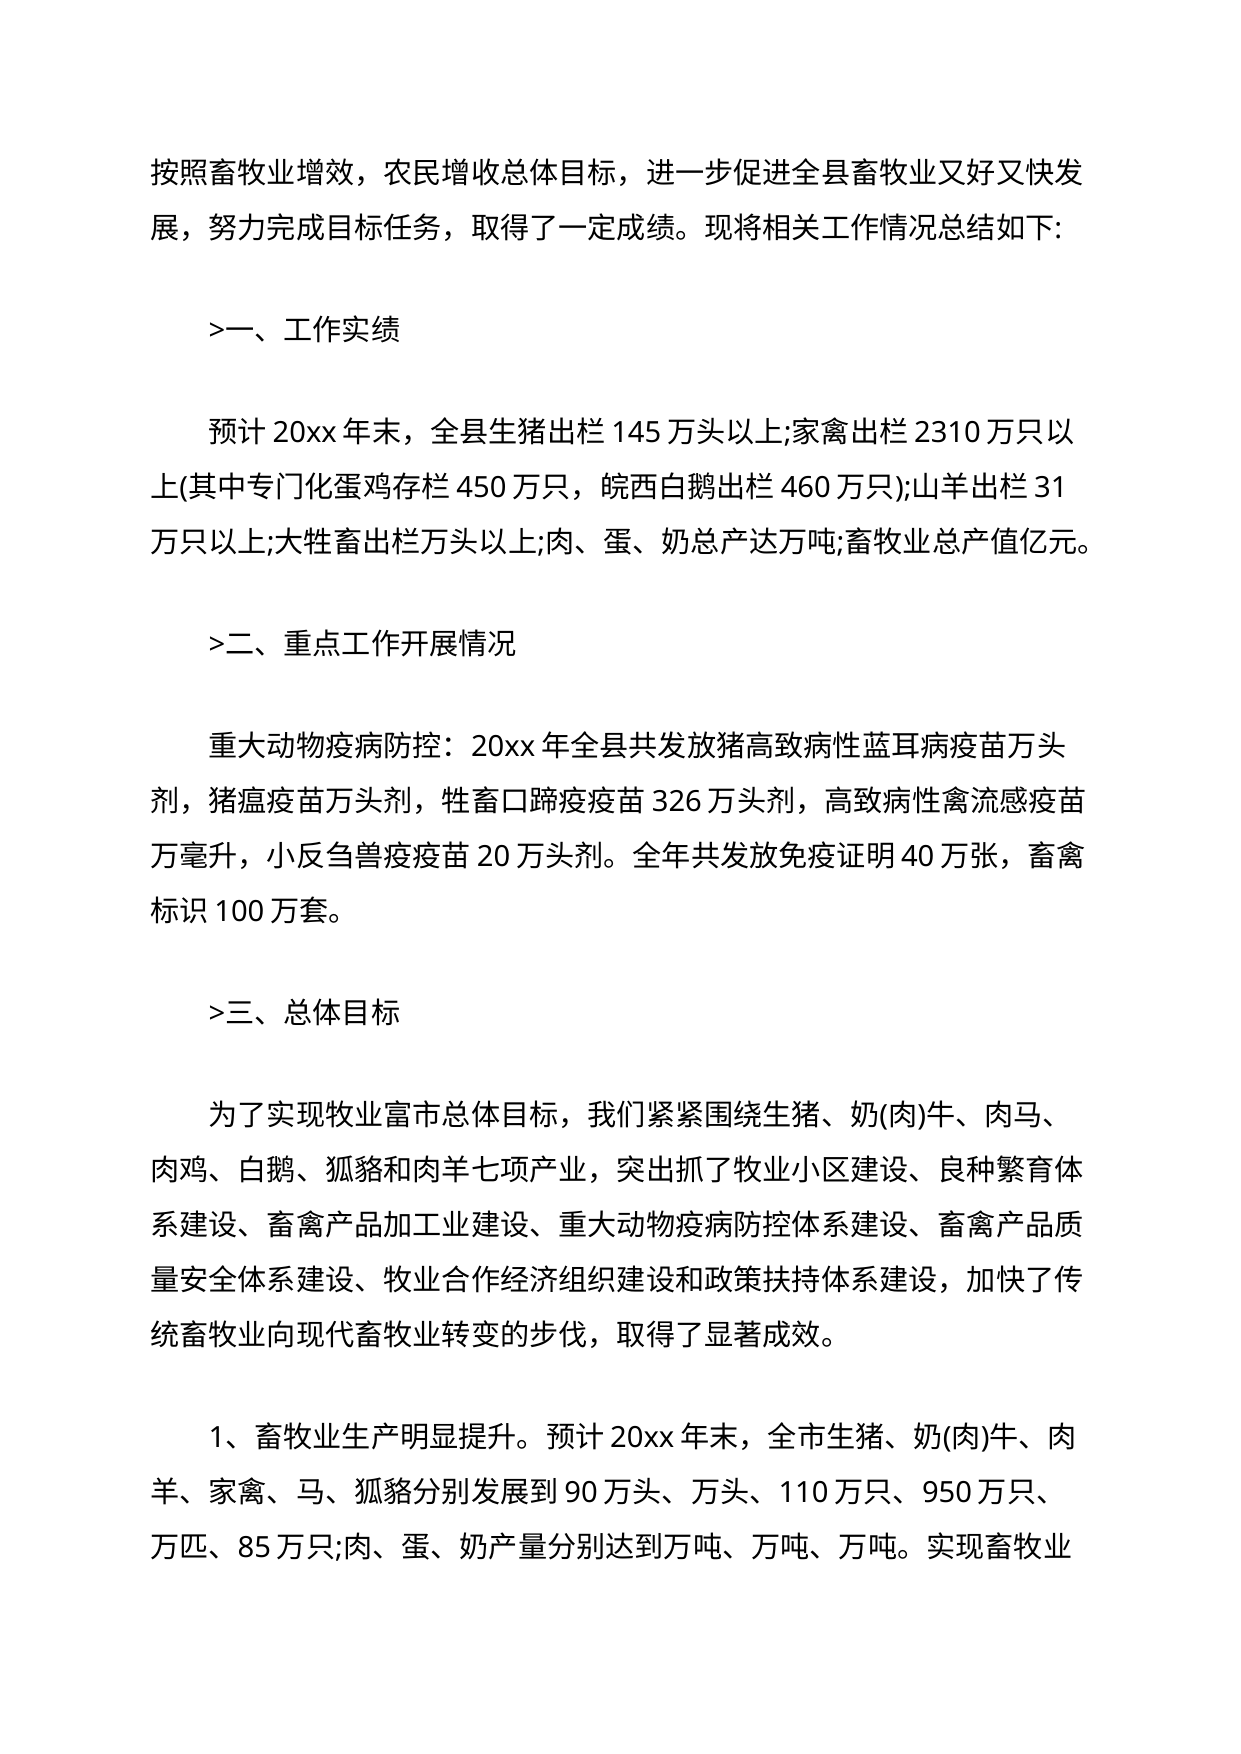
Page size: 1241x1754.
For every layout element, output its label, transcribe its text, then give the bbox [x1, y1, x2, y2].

text 为了实现牧业富市总体目标，我们紧紧围绕生猪、奶(肉)牛、肉马、肉鸡、白鹅、狐貉和肉羊七项产业，突出抓了牧业小区建设、良种繁育体系建设、畜禽产品加工业建设、重大动物疫病防控体系建设、畜禽产品质量安全体系建设、牧业合作经济组织建设和政策扶持体系建设，加快了传统畜牧业向现代畜牧业转变的步伐，取得了显著成效。 [150, 1092, 1090, 1354]
text >二、重点工作开展情况 [150, 621, 1090, 663]
text >三、总体目标 [150, 990, 1090, 1032]
text 预计20xx年末，全县生猪出栏145万头以上;家禽出栏2310万只以上(其中专门化蛋鸡存栏450万只，皖西白鹅出栏460万只);山羊出栏31万只以上;大牲畜出栏万头以上;肉、蛋、奶总产达万吨;畜牧业总产值亿元。 [150, 409, 1090, 561]
text 重大动物疫病防控：20xx年全县共发放猪高致病性蓝耳病疫苗万头剂，猪瘟疫苗万头剂，牲畜口蹄疫疫苗326万头剂，高致病性禽流感疫苗万毫升，小反刍兽疫疫苗20万头剂。全年共发放免疫证明40万张，畜禽标识100万套。 [150, 723, 1090, 930]
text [150, 150, 1090, 247]
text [150, 1413, 1090, 1566]
text >一、工作实绩 [150, 307, 1090, 349]
